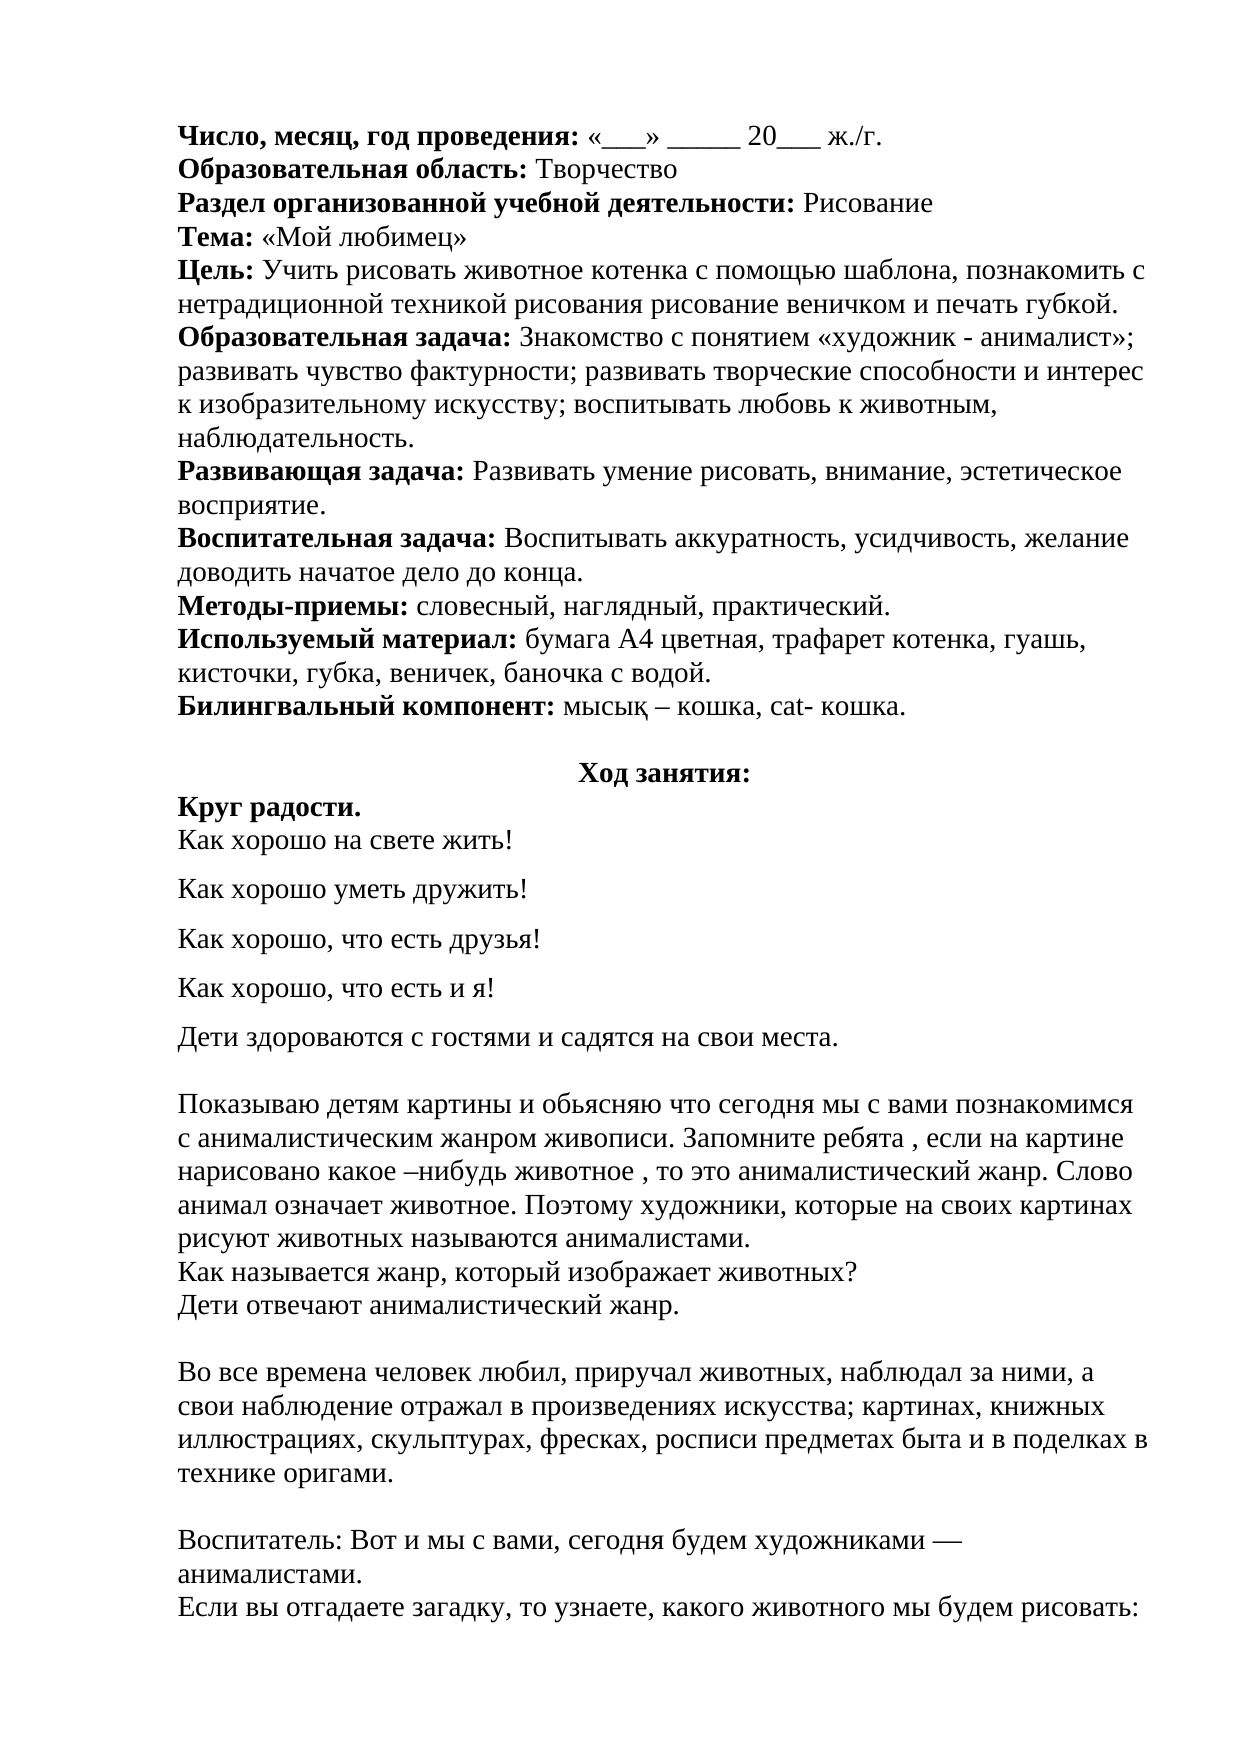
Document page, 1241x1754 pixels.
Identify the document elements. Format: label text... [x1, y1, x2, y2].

text Тема: «Мой любимец» [177, 219, 1152, 252]
text Как хорошо на свете жить! [177, 822, 1152, 856]
text Дети отвечают анималистический жанр. Во все времена человек любил, приручал животных, наблюдал за ними, а свои наблюдение отражал в произведениях искусства; картинах, книжных иллюстрациях, скульптурах, фресках, росписи предметах быта и в поделках в технике оригами. Воспитатель: Вот и мы с вами, сегодня будем художниками — анималистами. Если вы отгадаете загадку, то узнаете, какого животного мы будем рисовать: [177, 1287, 1152, 1623]
text Используемый материал: бумага А4 цветная, трафарет котенка, гуашь, кисточки, губка, веничек, баночка с водой. [177, 621, 525, 688]
text Число, месяц, год проведения: «___» _____ 20___ ж./г. [177, 118, 1152, 152]
text Используемый материал: бумага А4 цветная, трафарет котенка, гуашь, кисточки, губка, веничек, баночка с водой. [712, 621, 1152, 688]
text Как хорошо, что есть друзья! [177, 921, 1152, 954]
text Дети здороваются с гостями и садятся на свои места. [177, 1019, 1152, 1053]
text Образовательная задача: Знакомство с понятием «художник - анималист»; развивать чувство фактурности; развивать творческие способности и интерес к изобразительному искусству; воспитывать любовь к животным, наблюдательность. [415, 319, 1152, 453]
text Методы-приемы: словесный, наглядный, практический. [177, 588, 1152, 621]
text Образовательная область: Творчество [177, 152, 1152, 185]
text Воспитательная задача: Воспитывать аккуратность, усидчивость, желание доводить начатое дело до конца. [177, 521, 1152, 588]
text Круг радости. [177, 789, 1152, 822]
text Раздел организованной учебной деятельности: Рисование [177, 185, 1152, 219]
text Ход занятия: [177, 755, 1152, 789]
text Как хорошо уметь дружить! [177, 872, 1152, 905]
text Цель: Учить рисовать животное котенка с помощью шаблона, познакомить с нетрадиционной техникой рисования рисование веничком и печать губкой. [177, 252, 1152, 319]
text Как хорошо, что есть и я! [177, 970, 1152, 1003]
text Развивающая задача: Развивать умение рисовать, внимание, эстетическое восприятие. [177, 453, 1152, 521]
text Как называется жанр, который изображает животных? [177, 1254, 1152, 1287]
text Показываю детям картины и обьясняю что сегодня мы с вами познакомимся с анималистическим жанром живописи. Запомните ребята , если на картине нарисовано какое –нибудь животное , то это анималистический жанр. Слово анимал означает животное. Поэтому художники, которые на своих картинах рисуют животных называются анималистами. [177, 1086, 1152, 1254]
text Билингвальный компонент: мысық – кошка, cat- кошка. [177, 688, 1152, 722]
